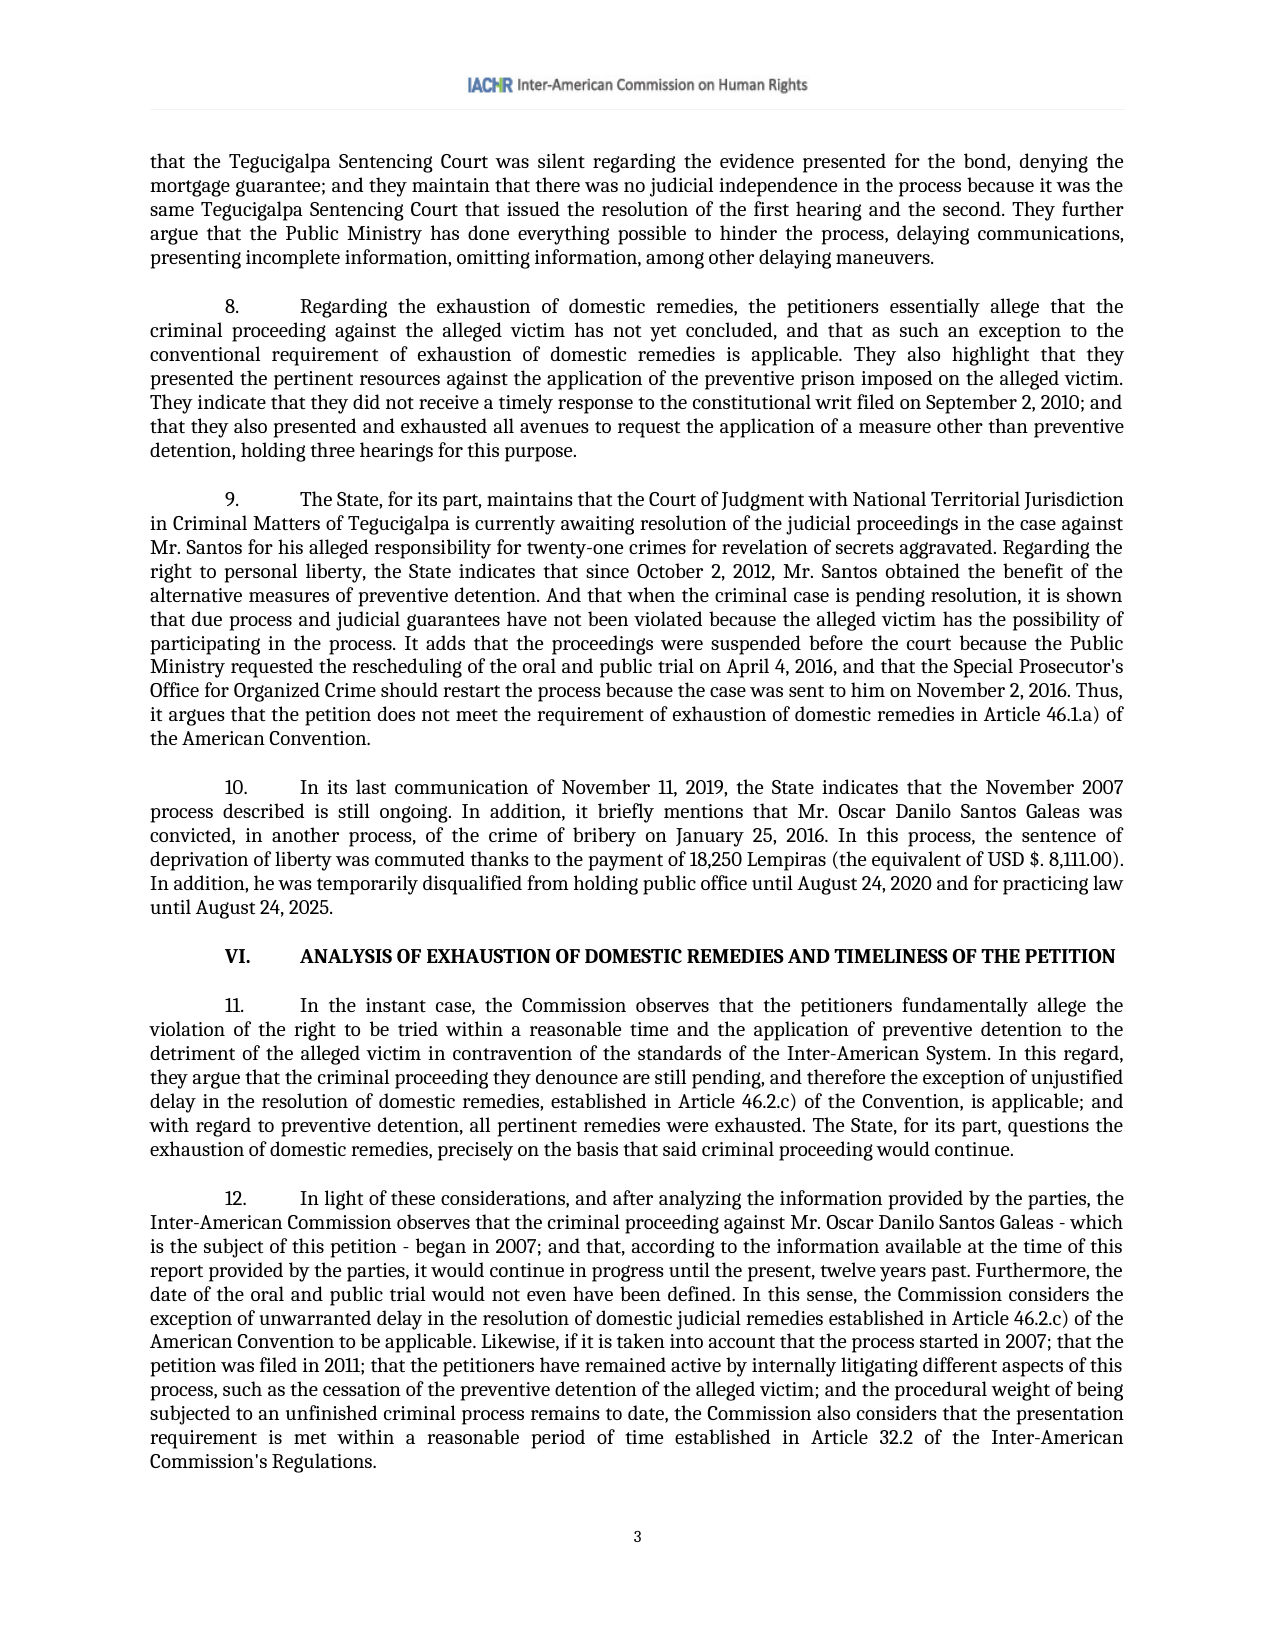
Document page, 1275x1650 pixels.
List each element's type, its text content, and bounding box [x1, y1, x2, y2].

list In the instant case, the Commission observes that the petitioners fundamentally allege the violation of the right to be tried within a reasonable time and the application of preventive detention to the detriment of the alleged victim in contravention of the standards of the Inter-American System. In this regard, they argue that the criminal proceeding they denounce are still pending, and therefore the exception of unjustified delay in the resolution of domestic remedies, established in Article 46.2.c) of the Convention, is applicable; and with regard to preventive detention, all pertinent remedies were exhausted. The State, for its part, questions the exhaustion of domestic remedies, precisely on the basis that said criminal proceeding would continue. [150, 994, 1125, 1161]
list The State, for its part, maintains that the Court of Judgment with National Territorial Jurisdiction in Criminal Matters of Tegucigalpa is currently awaiting resolution of the judicial proceedings in the case against Mr. Santos for his alleged responsibility for twenty-one crimes for revelation of secrets aggravated. Regarding the right to personal liberty, the State indicates that since October 2, 2012, Mr. Santos obtained the benefit of the alternative measures of preventive detention. And that when the criminal case is pending resolution, it is shown that due process and judicial guarantees have not been violated because the alleged victim has the possibility of participating in the process. It adds that the proceedings were suspended before the court because the Public Ministry requested the rescheduling of the oral and public trial on April 4, 2016, and that the Special Prosecutor's Office for Organized Crime should restart the process because the case was sent to him on November 2, 2016. Thus, it argues that the petition does not meet the requirement of exhaustion of domestic remedies in Article 46.1.a) of the American Convention. [150, 487, 1125, 751]
picture [456, 75, 819, 95]
list In light of these considerations, and after analyzing the information provided by the parties, the Inter-American Commission observes that the criminal proceeding against Mr. Oscar Danilo Santos Galeas - which is the subject of this petition - began in 2007; and that, according to the information available at the time of this report provided by the parties, it would continue in progress until the present, twelve years past. Furthermore, the date of the oral and public trial would not even have been defined. In this sense, the Commission considers the exception of unwarranted delay in the resolution of domestic judicial remedies established in Article 46.2.c) of the American Convention to be applicable. Likewise, if it is taken into account that the process started in 2007; that the petition was filed in 2011; that the petitioners have remained active by internally litigating different aspects of this process, such as the cessation of the preventive detention of the alleged victim; and the procedural weight of being subjected to an unfinished criminal process remains to date, the Commission also considers that the presentation requirement is met within a reasonable period of time established in Article 32.2 of the Inter-American Commission's Regulations. [150, 1186, 1125, 1474]
list In its last communication of November 11, 2019, the State indicates that the November 2007 process described is still ongoing. In addition, it briefly mentions that Mr. Oscar Danilo Santos Galeas was convicted, in another process, of the crime of bribery on January 25, 2016. In this process, the sentence of deprivation of liberty was commuted thanks to the payment of 18,250 Lempiras (the equivalent of USD $. 8,111.00). In addition, he was temporarily disqualified from holding public office until August 24, 2020 and for practicing law until August 24, 2025. [150, 776, 1125, 920]
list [150, 150, 1125, 270]
list Regarding the exhaustion of domestic remedies, the petitioners essentially allege that the criminal proceeding against the alleged victim has not yet concluded, and that as such an exception to the conventional requirement of exhaustion of domestic remedies is applicable. They also highlight that they presented the pertinent resources against the application of the preventive prison imposed on the alleged victim. They indicate that they did not receive a timely response to the constitutional writ filed on September 2, 2010; and that they also presented and exhausted all avenues to request the application of a measure other than preventive detention, holding three hearings for this purpose. [150, 295, 1125, 462]
text VI. ANALYSIS OF EXHAUSTION OF DOMESTIC REMEDIES AND TIMELINESS OF THE PETITION [150, 945, 1125, 969]
